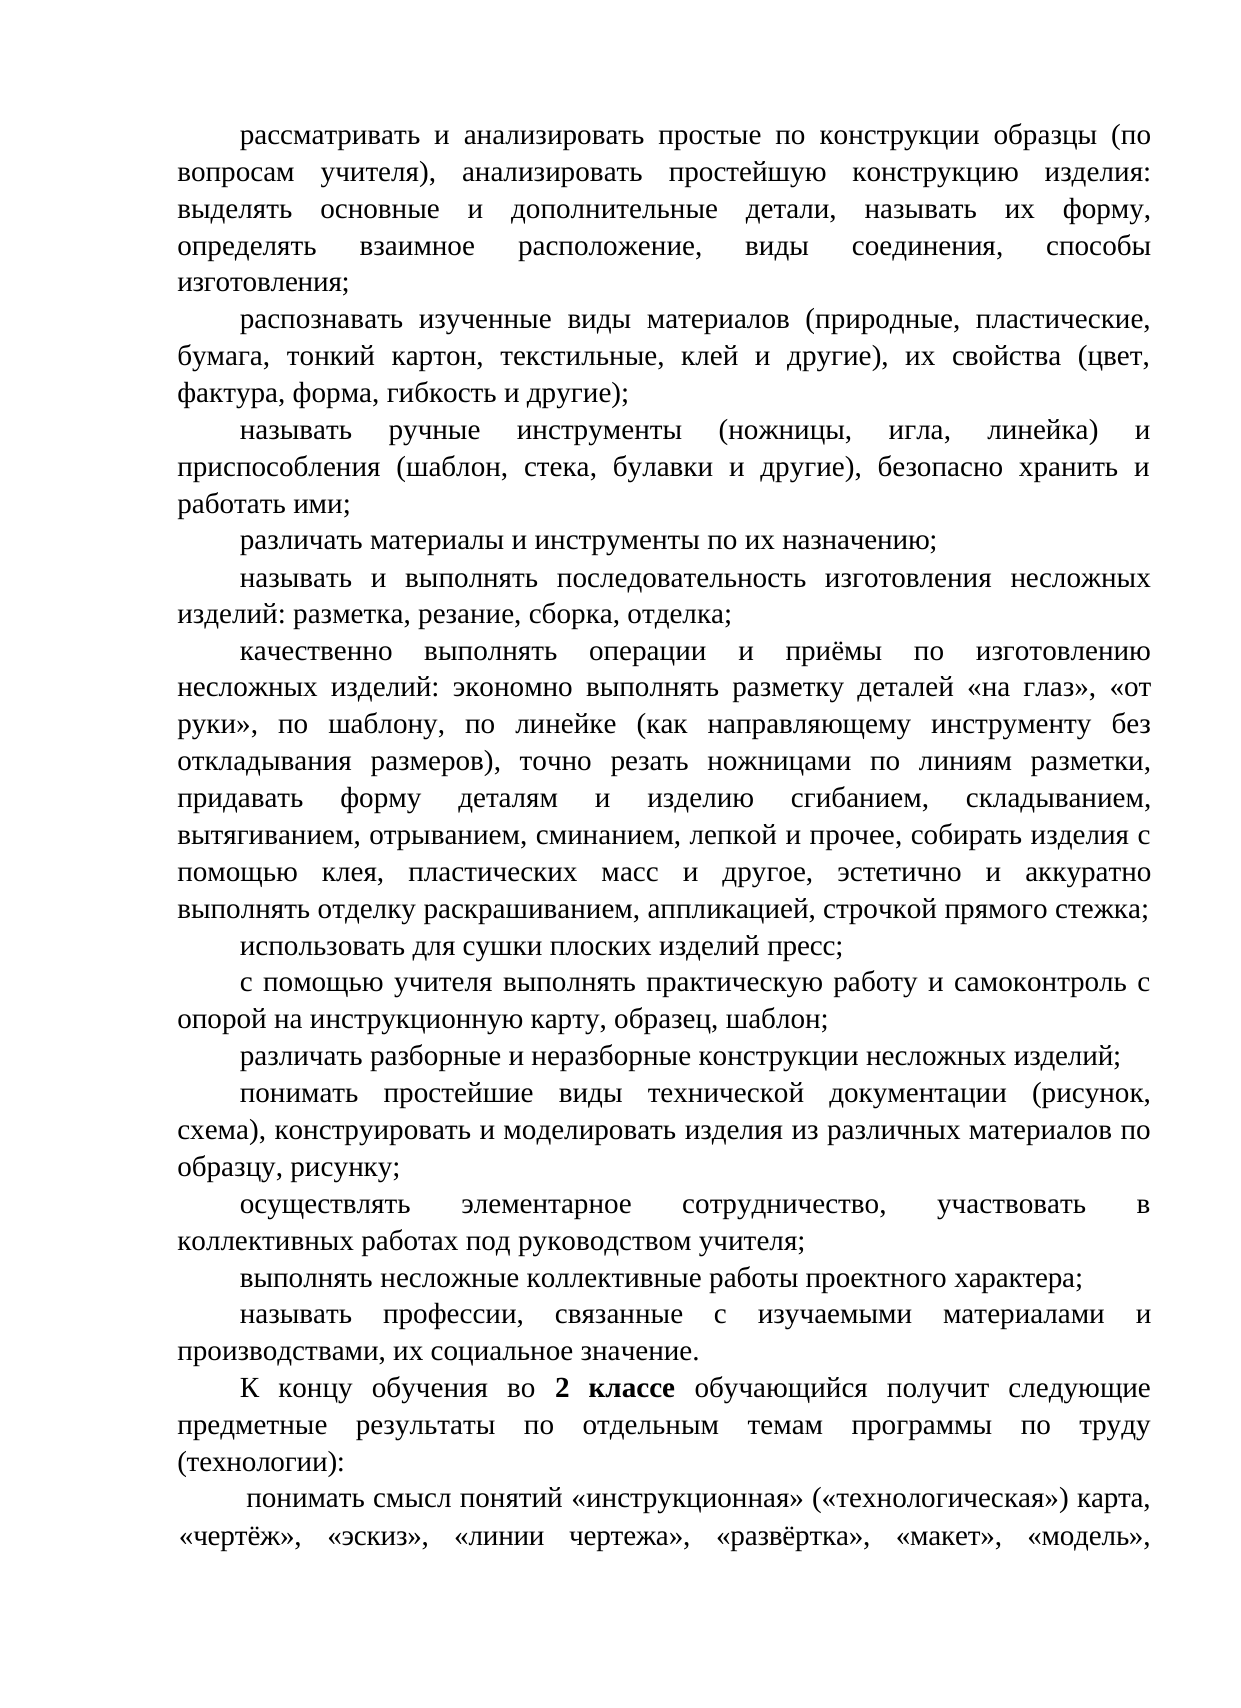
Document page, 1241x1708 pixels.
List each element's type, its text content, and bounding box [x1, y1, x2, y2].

text различать разборные и неразборные конструкции несложных изделий; [239, 1038, 1163, 1072]
text использовать для сушки плоских изделий пресс; [239, 928, 1163, 962]
text понимать смысл понятий «инструкционная» («технологическая») карта, [160, 1481, 1151, 1514]
text называть и выполнять последовательность изготовления несложных изделий: разметка, резание, сборка, отделка; [177, 560, 1151, 629]
text понимать простейшие виды технической документации (рисунок, схема), конструировать и моделировать изделия из различных материалов по образцу, рисунку; [177, 1076, 1151, 1183]
text осуществлять элементарное сотрудничество, участвовать в коллективных работах под руководством учителя; [177, 1186, 1151, 1257]
text К концу обучения во 2 классе обучающийся получит следующие предметные результаты по отдельным темам программы по труду (технологии): [177, 1371, 1151, 1478]
text выполнять несложные коллективные работы проектного характера; [239, 1260, 1163, 1293]
text различать материалы и инструменты по их назначению; [239, 523, 1163, 556]
text рассматривать и анализировать простые по конструкции образцы (по вопросам учителя), анализировать простейшую конструкцию изделия: выделять основные и дополнительные детали, называть их форму, определять взаимное расположение, виды соединения, способы изготовления; [177, 117, 1152, 298]
text «чертёж», «эскиз», «линии чертежа», «развёртка», «макет», «модель», [160, 1518, 1151, 1552]
text называть ручные инструменты (ножницы, игла, линейка) и приспособления (шаблон, стека, булавки и другие), безопасно хранить и работать ими; [177, 412, 1151, 520]
text с помощью учителя выполнять практическую работу и самоконтроль с опорой на инструкционную карту, образец, шаблон; [177, 964, 1151, 1035]
text называть профессии, связанные с изучаемыми материалами и производствами, их социальное значение. [177, 1297, 1152, 1367]
text распознавать изученные виды материалов (природные, пластические, бумага, тонкий картон, текстильные, клей и другие), их свойства (цвет, фактура, форма, гибкость и другие); [177, 301, 1151, 409]
text качественно выполнять операции и приёмы по изготовлению несложных изделий: экономно выполнять разметку деталей «на глаз», «от руки», по шаблону, по линейке (как направляющему инструменту без откладывания размеров), точно резать ножницами по линиям разметки, придавать форму деталям и изделию сгибанием, складыванием, вытягиванием, отрыванием, сминанием, лепкой и прочее, собирать изделия с помощью клея, пластических масс и другое, эстетично и аккуратно выполнять отделку раскрашиванием, аппликацией, строчкой прямого стежка; [177, 633, 1152, 924]
